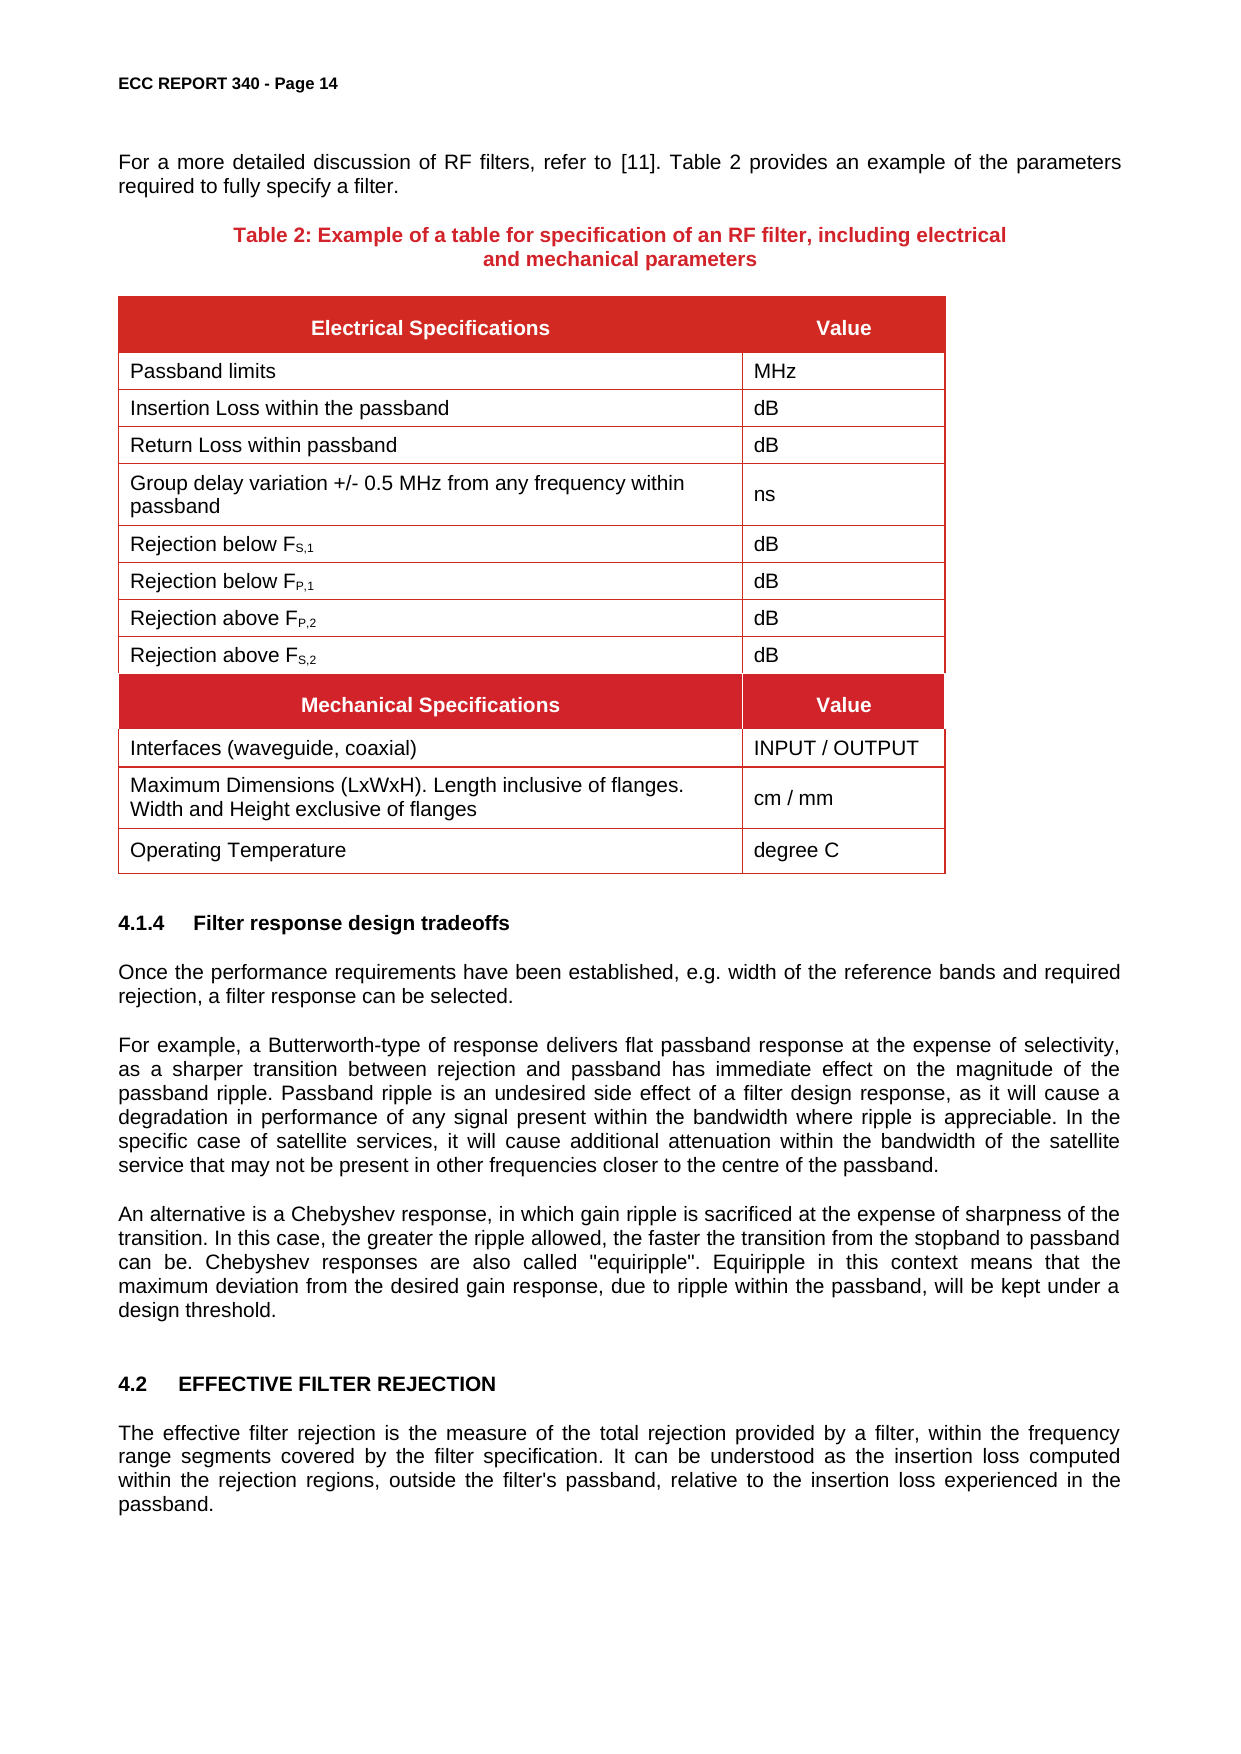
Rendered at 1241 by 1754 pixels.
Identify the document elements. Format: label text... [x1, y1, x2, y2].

table_cell Group delay variation +/- 0.5 MHz from any frequency within passband [119, 464, 742, 524]
table_cell Operating Temperature [119, 829, 742, 872]
table_cell dB [743, 600, 944, 636]
table_cell Rejection below FP,1 [119, 563, 742, 599]
table_cell dB [743, 390, 944, 426]
text For example, a Butterworth-type of response delivers flat passband response at the expense of selectivity, as a sharper transition between rejection and passband has immediate effect on the magnitude of the passband ripple. Passband ripple is an undesired side effect of a filter design response, as it will cause a degradation in performance of any signal present within the bandwidth where ripple is appreciable. In the specific case of satellite services, it will cause additional attenuation within the bandwidth of the satellite service that may not be present in other frequencies closer to the centre of the passband. [118, 1033, 1122, 1177]
text and mechanical parameters [118, 247, 1122, 271]
table_cell dB [743, 637, 944, 673]
table_cell Rejection above FS,2 [119, 637, 742, 673]
list Filter response design tradeoffs [118, 911, 1122, 935]
table_cell dB [743, 427, 944, 463]
table_cell degree C [743, 829, 944, 872]
table_cell INPUT / OUTPUT [743, 730, 944, 766]
table_cell Insertion Loss within the passband [119, 390, 742, 426]
table_cell ns [743, 464, 944, 524]
table_cell Passband limits [119, 353, 742, 389]
table_cell cm / mm [743, 768, 944, 827]
table_cell Mechanical Specifications [119, 674, 742, 729]
table_cell MHz [743, 353, 944, 389]
list Effective filter rejection [118, 1371, 1122, 1395]
text Once the performance requirements have been established, e.g. width of the reference bands and required rejection, a filter response can be selected. [118, 960, 1122, 1008]
table_cell Maximum Dimensions (LxWxH). Length inclusive of flanges. Width and Height exclusive of flanges [119, 768, 742, 827]
text An alternative is a Chebyshev response, in which gain ripple is sacrificed at the expense of sharpness of the transition. In this case, the greater the ripple allowed, the faster the transition from the stopband to passband can be. Chebyshev responses are also called "equiripple". Equiripple in this context means that the maximum deviation from the desired gain response, due to ripple within the passband, will be kept under a design threshold. [118, 1202, 1122, 1321]
table_header Electrical Specifications [119, 297, 742, 352]
table_cell dB [743, 526, 944, 562]
table_header Value [743, 297, 944, 352]
text Table 2: Example of a table for specification of an RF filter, including electrical [118, 223, 1122, 247]
table_cell dB [743, 563, 944, 599]
table_cell Value [743, 674, 944, 729]
table_cell Rejection above FP,2 [119, 600, 742, 636]
text For a more detailed discussion of RF filters, refer to [11]. Table 2 provides an example of the parameters required to fully specify a filter. [118, 150, 1122, 198]
table_cell Interfaces (waveguide, coaxial) [119, 730, 742, 766]
text The effective filter rejection is the measure of the total rejection provided by a filter, within the frequency range segments covered by the filter specification. It can be understood as the insertion loss computed within the rejection regions, outside the filter's passband, relative to the insertion loss experienced in the passband. [118, 1420, 1122, 1516]
table_cell Return Loss within passband [119, 427, 742, 463]
table_cell Rejection below FS,1 [119, 526, 742, 562]
